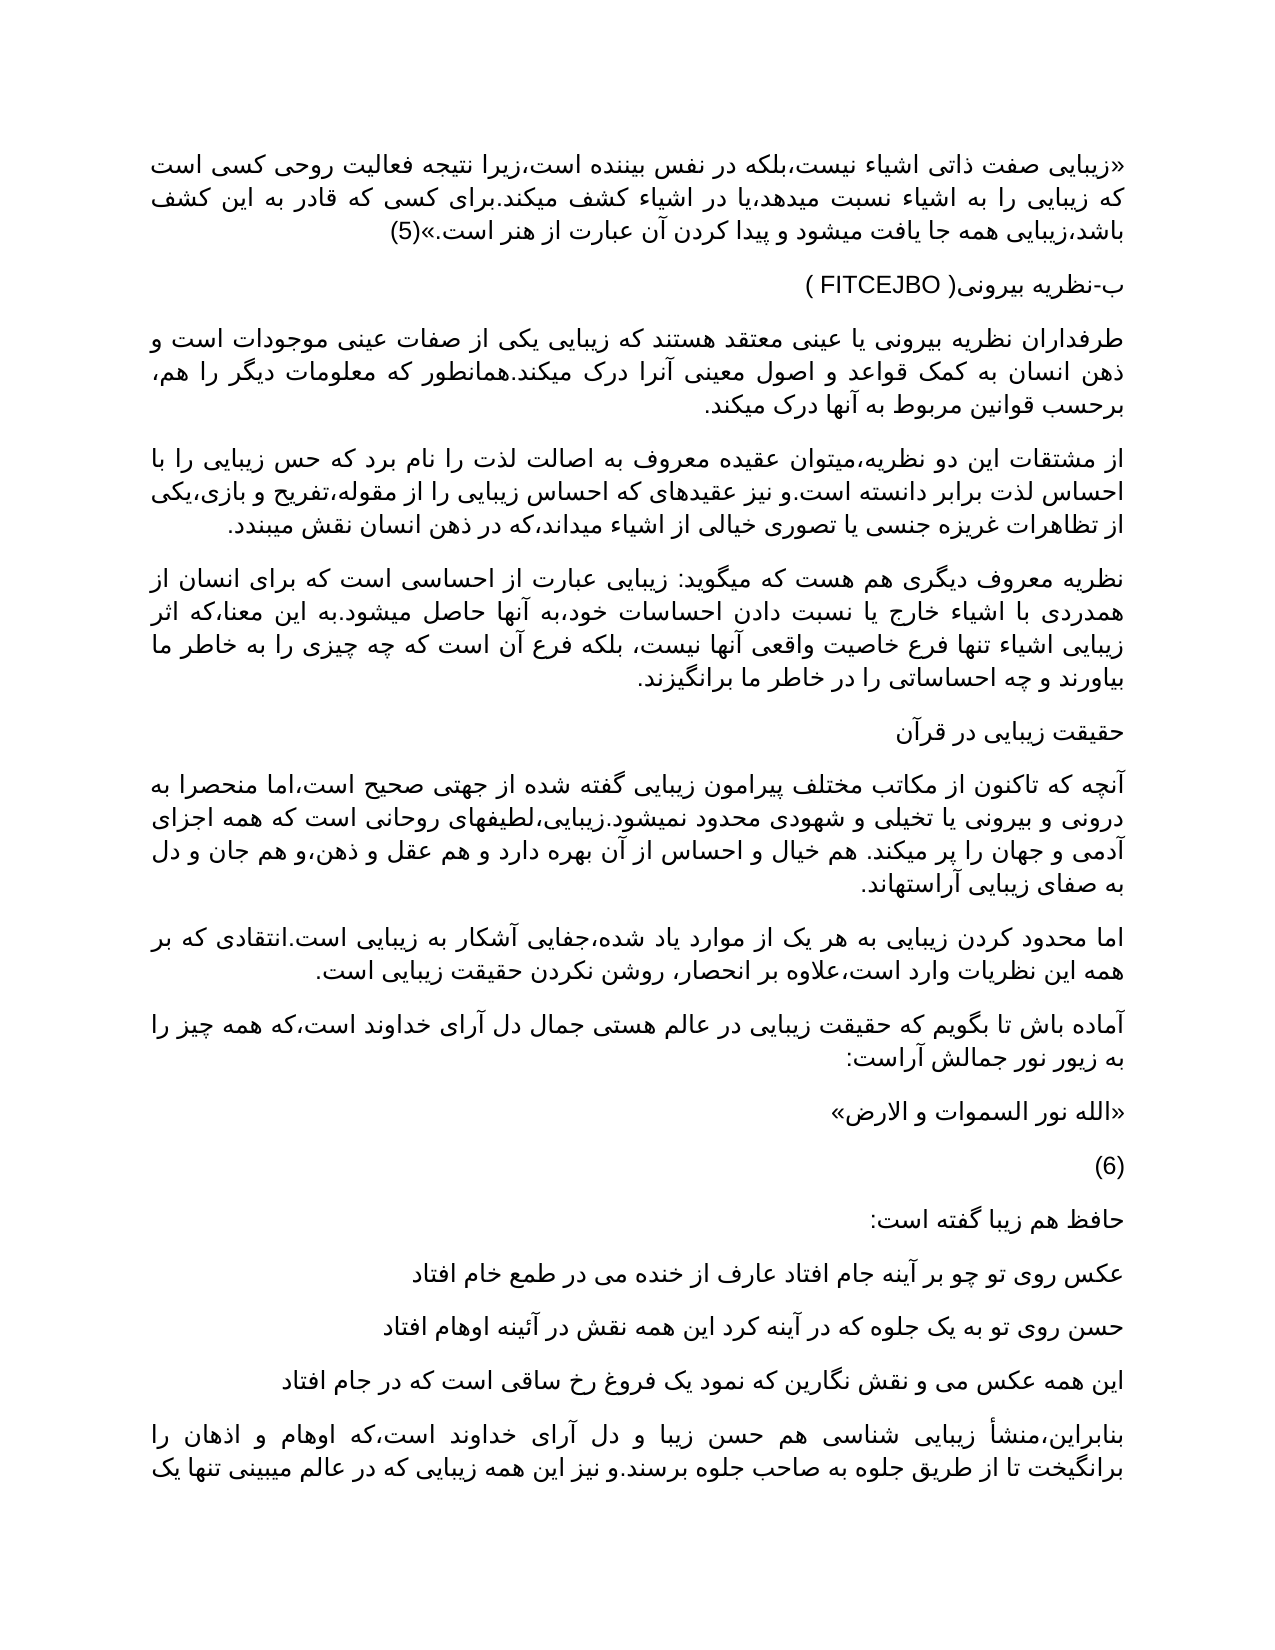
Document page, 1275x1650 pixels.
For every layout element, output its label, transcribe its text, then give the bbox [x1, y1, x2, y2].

text ب-نظریه بیرونی( FITCEJBO ) [150, 270, 1125, 299]
text حافظ هم زیبا گفته است: [150, 1205, 1125, 1233]
text عکس روی تو چو بر آینه جام افتاد عارف از خنده می در طمع خام افتاد [150, 1258, 1125, 1287]
text از مشتقات این دو نظریه،می‏توان عقیده‏ معروف به اصالت لذت را نام برد که حس زیبایی‏ را با احساس لذت برابر دانسته است.و نیز عقیده‏ای که احساس زیبایی را از مقوله،تفریح و بازی،یکی از تظاهرات غریزه جنسی یا تصوری‏ خیالی از اشیاء می‏داند،که در ذهن انسان نقش‏ می‏بندد. [150, 444, 1125, 538]
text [150, 1420, 1125, 1482]
text این همه عکس می و نقش نگارین که نمود یک فروغ رخ ساقی است که در جام افتاد [150, 1366, 1125, 1395]
text طرفداران نظریه بیرونی یا عینی معتقد هستند که زیبایی یکی از صفات عینی موجودات است و ذهن انسان به کمک قواعد و اصول معینی آنرا درک‏ می‏کند.همانطور که معلومات دیگر را هم، برحسب قوانین مربوط به آنها درک می‏کند. [150, 324, 1125, 418]
text حسن روی تو به یک جلوه که در آینه کرد این همه نقش در آئینه اوهام افتاد [150, 1312, 1125, 1341]
text نظریه معروف دیگری هم هست که می‏گوید: زیبایی عبارت از احساسی است که برای انسان از همدردی با اشیاء خارج یا نسبت دادن احساسات‏ خود،به آنها حاصل می‏شود.به این معنا،که اثر زیبایی اشیاء تنها فرع خاصیت واقعی آنها نیست، بلکه فرع آن است که چه چیزی را به خاطر ما بیاورند و چه احساساتی را در خاطر ما برانگیزند. [150, 563, 1125, 691]
text آماده باش تا بگویم که حقیقت زیبایی در عالم‏ هستی جمال دل آرای خداوند است،که همه چیز را به زیور نور جمالش آراست: [150, 1010, 1125, 1072]
text حقیقت زیبایی در قرآن [150, 716, 1125, 745]
text اما محدود کردن زیبایی به هر یک از موارد یاد شده،جفایی آشکار به زیبایی است.انتقادی که‏ بر همه این نظریات وارد است،علاوه بر انحصار، روشن نکردن حقیقت زیبایی است. [150, 923, 1125, 985]
text (6) [150, 1151, 1125, 1179]
text «الله نور السموات و الارض» [150, 1097, 1125, 1126]
text آنچه که تاکنون از مکاتب مختلف پیرامون‏ زیبایی گفته شده از جهتی صحیح است،اما منحصرا به درونی و بیرونی یا تخیلی و شهودی‏ محدود نمی‏شود.زیبایی،لطیفه‏ای روحانی‏ است که همه اجزای آدمی و جهان را پر می‏کند. هم خیال و احساس از آن بهره دارد و هم عقل و ذهن،و هم جان و دل به صفای زیبایی‏ آراسته‏اند. [150, 770, 1125, 898]
text «زیبایی صفت ذاتی اشیاء نیست،بلکه در نفس بیننده است،زیرا نتیجه فعالیت روحی کسی‏ است که زیبایی را به اشیاء نسبت می‏دهد،یا در اشیاء کشف می‏کند.برای کسی که قادر به این‏ کشف باشد،زیبایی همه جا یافت می‏شود و پیدا کردن آن عبارت از هنر است.»(5) [150, 150, 1125, 245]
